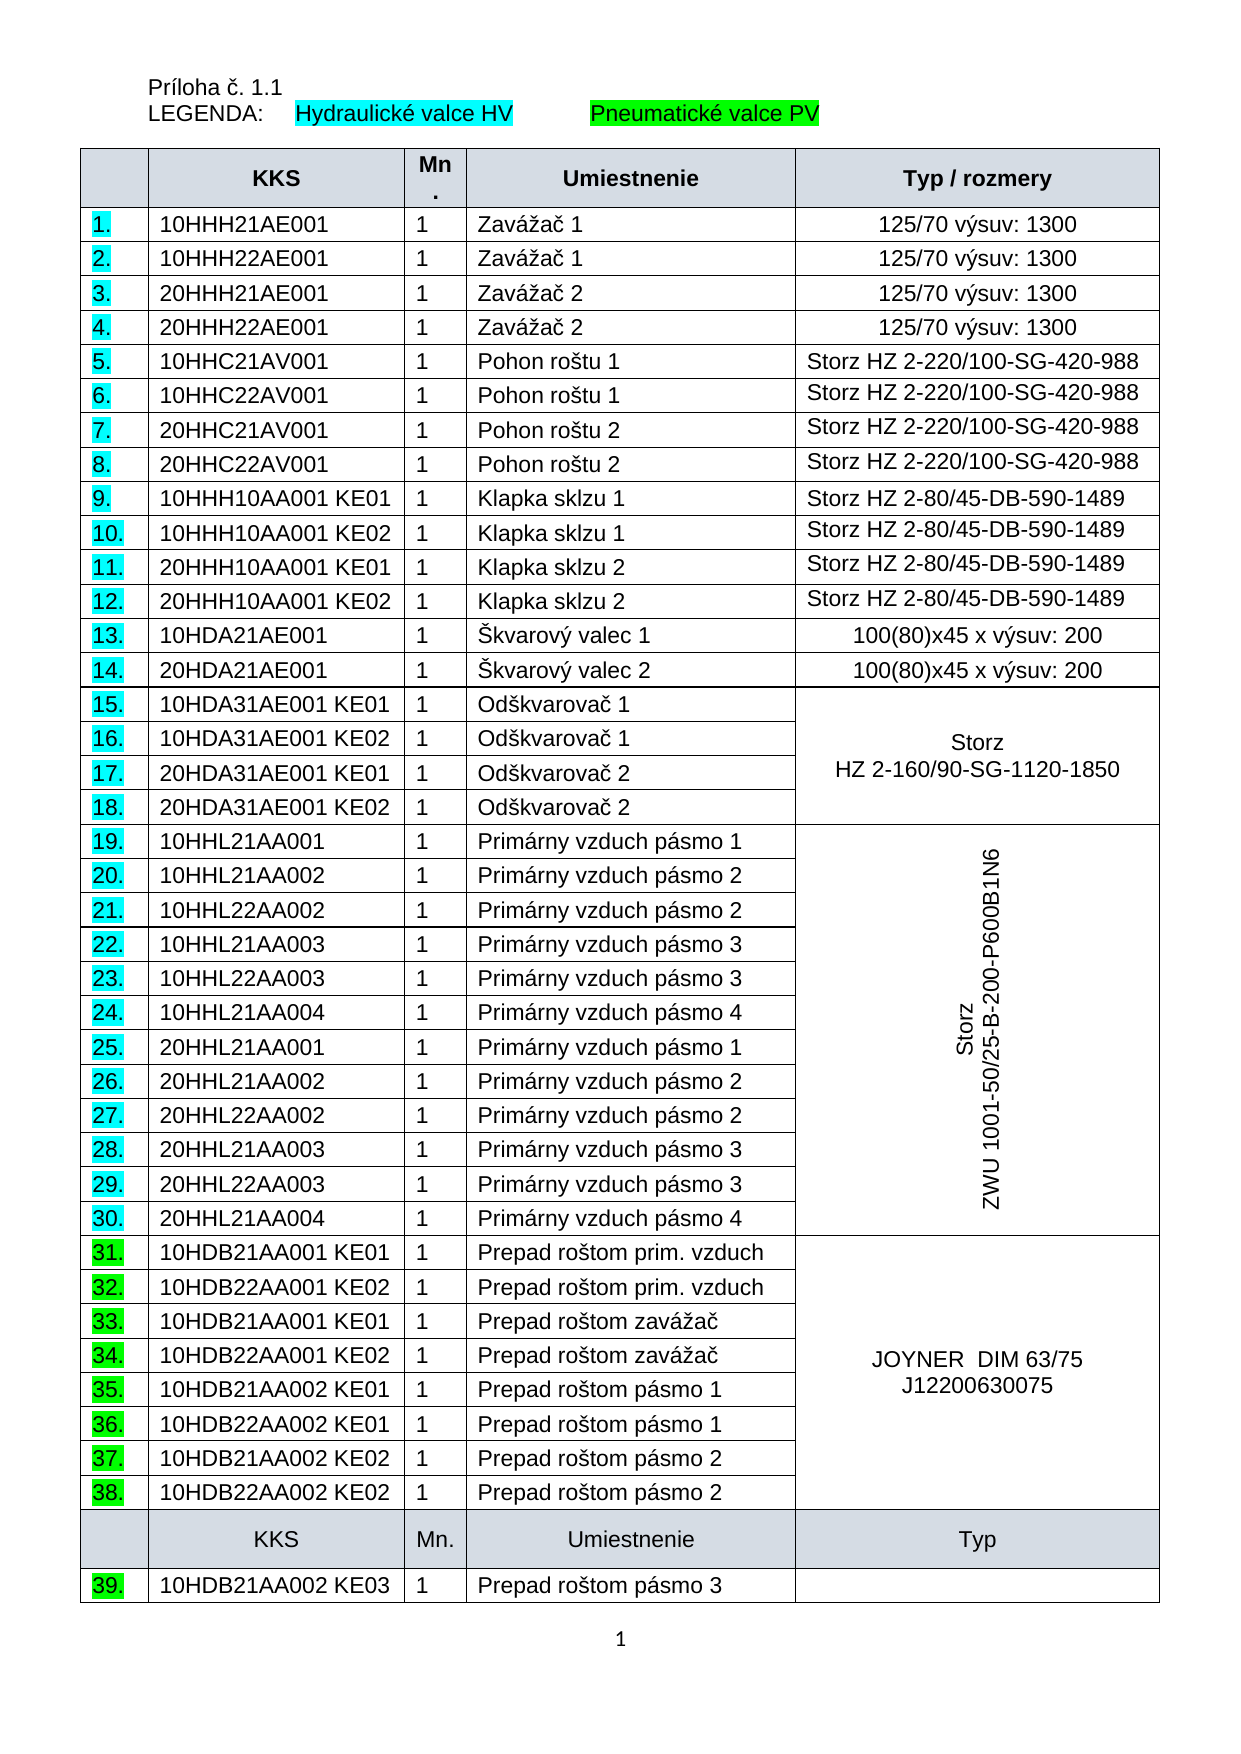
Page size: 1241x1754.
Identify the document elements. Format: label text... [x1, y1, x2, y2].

table_cell Pohon roštu 1 [467, 345, 795, 378]
table_cell KKS [149, 1510, 404, 1568]
table_cell 16. [81, 722, 148, 755]
table_cell 1 [405, 1373, 466, 1406]
table_cell 10HHL22AA003 [149, 962, 404, 995]
table_cell 10HHH10AA001 KE01 [149, 482, 404, 515]
table_cell 1 [405, 1339, 466, 1372]
table_cell 10HDB22AA001 KE02 [149, 1270, 404, 1303]
table_cell 1 [405, 1133, 466, 1166]
table_cell 10HHC21AV001 [149, 345, 404, 378]
table_cell 20HHH10AA001 KE01 [149, 550, 404, 584]
table_cell 20HHC21AV001 [149, 413, 404, 447]
table_cell 1 [405, 1476, 466, 1509]
table_cell 25. [81, 1030, 148, 1063]
table_cell Odškvarovač 1 [467, 722, 795, 755]
table_cell 20HHL22AA002 [149, 1099, 404, 1132]
table_header Umiestnenie [467, 149, 795, 207]
table_header KKS [149, 149, 404, 207]
table_cell 19. [81, 825, 148, 858]
table_cell Primárny vzduch pásmo 3 [467, 1133, 795, 1166]
table_cell 10HHL21AA003 [149, 928, 404, 961]
table_cell 30. [81, 1202, 148, 1235]
table_cell 10HHL22AA002 [149, 893, 404, 926]
table_cell Primárny vzduch pásmo 1 [467, 825, 795, 858]
table_cell Primárny vzduch pásmo 2 [467, 1099, 795, 1132]
table_cell 13. [81, 619, 148, 652]
table_cell 1 [405, 482, 466, 515]
table_cell Klapka sklzu 1 [467, 482, 795, 515]
table_cell 3. [81, 276, 148, 309]
table_cell 4. [81, 311, 148, 344]
table_cell 1 [405, 1407, 466, 1440]
table_cell 10HDB22AA001 KE02 [149, 1339, 404, 1372]
table_cell 10HDB21AA001 KE01 [149, 1304, 404, 1338]
table_cell 10HDB22AA002 KE01 [149, 1407, 404, 1440]
table_cell 1 [405, 242, 466, 275]
table_cell 125/70 výsuv: 1300 [796, 242, 1159, 275]
table_cell 20HDA21AE001 [149, 653, 404, 686]
table_cell Prepad roštom pásmo 1 [467, 1407, 795, 1440]
table_cell 1 [405, 550, 466, 584]
table_cell Storz HZ 2-220/100-SG-420-988 [796, 448, 1159, 481]
table_cell 7. [81, 413, 148, 447]
table_cell Storz HZ 2-220/100-SG-420-988 [796, 379, 1159, 412]
table_cell Klapka sklzu 2 [467, 585, 795, 618]
table_cell 10HHL21AA002 [149, 859, 404, 892]
table_cell 10HHL21AA001 [149, 825, 404, 858]
table_cell Pohon roštu 2 [467, 448, 795, 481]
table_cell 20HHL21AA003 [149, 1133, 404, 1166]
table_cell 5. [81, 345, 148, 378]
table_cell 22. [81, 928, 148, 961]
table_cell 20HHC22AV001 [149, 448, 404, 481]
table_cell Škvarový valec 2 [467, 653, 795, 686]
table_cell 29. [81, 1167, 148, 1201]
table_cell 1 [405, 790, 466, 823]
table_cell 1. [81, 208, 148, 241]
table_cell Primárny vzduch pásmo 2 [467, 893, 795, 926]
table_cell 125/70 výsuv: 1300 [796, 276, 1159, 309]
table_cell 2. [81, 242, 148, 275]
table_cell 1 [405, 893, 466, 926]
table_cell 1 [405, 996, 466, 1029]
table_cell 1 [405, 756, 466, 789]
table_cell 10. [81, 516, 148, 549]
table_cell 10HDB21AA001 KE01 [149, 1236, 404, 1269]
table_cell 26. [81, 1065, 148, 1098]
table_cell 1 [405, 825, 466, 858]
table_cell 10HHH21AE001 [149, 208, 404, 241]
table_cell Primárny vzduch pásmo 4 [467, 1202, 795, 1235]
table_header [81, 149, 148, 207]
table_cell Mn. [405, 1510, 466, 1568]
table_cell Prepad roštom pásmo 2 [467, 1476, 795, 1509]
table_cell Klapka sklzu 1 [467, 516, 795, 549]
table_cell Primárny vzduch pásmo 4 [467, 996, 795, 1029]
table_cell Prepad roštom prim. vzduch [467, 1236, 795, 1269]
table_cell Prepad roštom pásmo 1 [467, 1373, 795, 1406]
table_cell Odškvarovač 2 [467, 756, 795, 789]
table_cell 100(80)x45 x výsuv: 200 [796, 653, 1159, 686]
table_cell 33. [81, 1304, 148, 1338]
table_cell Storz HZ 2-80/45-DB-590-1489 [796, 516, 1159, 549]
table_cell Storz ZWU 1001-50/25-B-200-P600B1N6 [796, 825, 1159, 1235]
table_cell 20HHL22AA003 [149, 1167, 404, 1201]
table_cell 100(80)x45 x výsuv: 200 [796, 619, 1159, 652]
table_cell 1 [405, 311, 466, 344]
table_cell Zavážač 2 [467, 311, 795, 344]
table_cell Typ [796, 1510, 1159, 1568]
table_cell 1 [405, 1270, 466, 1303]
table_cell Prepad roštom prim. vzduch [467, 1270, 795, 1303]
table_cell 1 [405, 1167, 466, 1201]
table_cell 1 [405, 1030, 466, 1063]
table_cell 10HDB21AA002 KE01 [149, 1373, 404, 1406]
table_cell 34. [81, 1339, 148, 1372]
table_cell 1 [405, 619, 466, 652]
table_cell Zavážač 1 [467, 208, 795, 241]
table_cell 1 [405, 345, 466, 378]
table_cell 35. [81, 1373, 148, 1406]
table_cell 20HHL21AA004 [149, 1202, 404, 1235]
table_cell Storz HZ 2-160/90-SG-1120-1850 [796, 688, 1159, 823]
table_cell 1 [405, 653, 466, 686]
table_cell Storz HZ 2-80/45-DB-590-1489 [796, 585, 1159, 618]
table_cell 20HHL21AA001 [149, 1030, 404, 1063]
table_cell 32. [81, 1270, 148, 1303]
table_cell 10HHL21AA004 [149, 996, 404, 1029]
table_cell 20HDA31AE001 KE01 [149, 756, 404, 789]
table_cell 21. [81, 893, 148, 926]
table_cell Storz HZ 2-220/100-SG-420-988 [796, 413, 1159, 447]
table_cell 9. [81, 482, 148, 515]
table_cell 27. [81, 1099, 148, 1132]
table_cell Pohon roštu 2 [467, 413, 795, 447]
table_cell Primárny vzduch pásmo 1 [467, 1030, 795, 1063]
table_cell 10HDA31AE001 KE01 [149, 688, 404, 721]
table_cell 10HDA31AE001 KE02 [149, 722, 404, 755]
table_cell Storz HZ 2-80/45-DB-590-1489 [796, 482, 1159, 515]
table_cell 1 [405, 1569, 466, 1602]
table_cell 6. [81, 379, 148, 412]
table_cell Primárny vzduch pásmo 3 [467, 928, 795, 961]
table_cell Odškvarovač 1 [467, 688, 795, 721]
table_cell 1 [405, 1202, 466, 1235]
table_cell 1 [405, 448, 466, 481]
table_cell 20HHL21AA002 [149, 1065, 404, 1098]
table_cell 20. [81, 859, 148, 892]
table_cell Primárny vzduch pásmo 3 [467, 1167, 795, 1201]
table_cell 10HHC22AV001 [149, 379, 404, 412]
table_cell 28. [81, 1133, 148, 1166]
table_cell 39. [81, 1569, 148, 1602]
table_cell Prepad roštom pásmo 2 [467, 1441, 795, 1475]
table_cell [81, 1510, 148, 1568]
table_cell 10HHH22AE001 [149, 242, 404, 275]
table_cell JOYNER DIM 63/75 J12200630075 [796, 1236, 1159, 1509]
table_cell 17. [81, 756, 148, 789]
table_cell 10HDB22AA002 KE02 [149, 1476, 404, 1509]
table_cell Primárny vzduch pásmo 3 [467, 962, 795, 995]
table_cell 20HDA31AE001 KE02 [149, 790, 404, 823]
table_cell 10HDB21AA002 KE02 [149, 1441, 404, 1475]
table_cell 10HHH10AA001 KE02 [149, 516, 404, 549]
table_cell Prepad roštom zavážač [467, 1304, 795, 1338]
table_cell 1 [405, 928, 466, 961]
table_cell Storz HZ 2-220/100-SG-420-988 [796, 345, 1159, 378]
table_cell 1 [405, 1065, 466, 1098]
table_cell 1 [405, 516, 466, 549]
table_cell 125/70 výsuv: 1300 [796, 311, 1159, 344]
table_cell 20HHH10AA001 KE02 [149, 585, 404, 618]
table_cell 20HHH21AE001 [149, 276, 404, 309]
table_cell 12. [81, 585, 148, 618]
table_cell Pohon roštu 1 [467, 379, 795, 412]
table_cell 1 [405, 859, 466, 892]
table_cell 1 [405, 962, 466, 995]
table_header Mn. [405, 149, 466, 207]
table_cell 24. [81, 996, 148, 1029]
table_cell 1 [405, 276, 466, 309]
table_cell 1 [405, 1099, 466, 1132]
table_cell 1 [405, 1236, 466, 1269]
table_cell Prepad roštom zavážač [467, 1339, 795, 1372]
table_cell Klapka sklzu 2 [467, 550, 795, 584]
table_cell 1 [405, 722, 466, 755]
table_cell 1 [405, 1441, 466, 1475]
table_cell 37. [81, 1441, 148, 1475]
table_cell 8. [81, 448, 148, 481]
table_cell 1 [405, 585, 466, 618]
table_cell 31. [81, 1236, 148, 1269]
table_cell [467, 1569, 795, 1602]
table_cell 23. [81, 962, 148, 995]
table_cell 1 [405, 379, 466, 412]
table_cell 10HDB21AA002 KE03 [149, 1569, 404, 1602]
table_cell 18. [81, 790, 148, 823]
table_cell Primárny vzduch pásmo 2 [467, 1065, 795, 1098]
table_cell 125/70 výsuv: 1300 [796, 208, 1159, 241]
table_cell 1 [405, 413, 466, 447]
table_cell Zavážač 2 [467, 276, 795, 309]
table_cell Umiestnenie [467, 1510, 795, 1568]
table_cell 15. [81, 688, 148, 721]
table_header Typ / rozmery [796, 149, 1159, 207]
table_cell 10HDA21AE001 [149, 619, 404, 652]
table_cell 1 [405, 688, 466, 721]
table_cell 38. [81, 1476, 148, 1509]
table_cell 20HHH22AE001 [149, 311, 404, 344]
table_cell Storz HZ 2-80/45-DB-590-1489 [796, 550, 1159, 584]
table_cell 11. [81, 550, 148, 584]
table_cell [796, 1569, 1159, 1602]
table_cell Zavážač 1 [467, 242, 795, 275]
table_cell Škvarový valec 1 [467, 619, 795, 652]
table_cell 14. [81, 653, 148, 686]
table_cell 36. [81, 1407, 148, 1440]
table_cell 1 [405, 1304, 466, 1338]
table_cell Odškvarovač 2 [467, 790, 795, 823]
table_cell Primárny vzduch pásmo 2 [467, 859, 795, 892]
table_cell 1 [405, 208, 466, 241]
